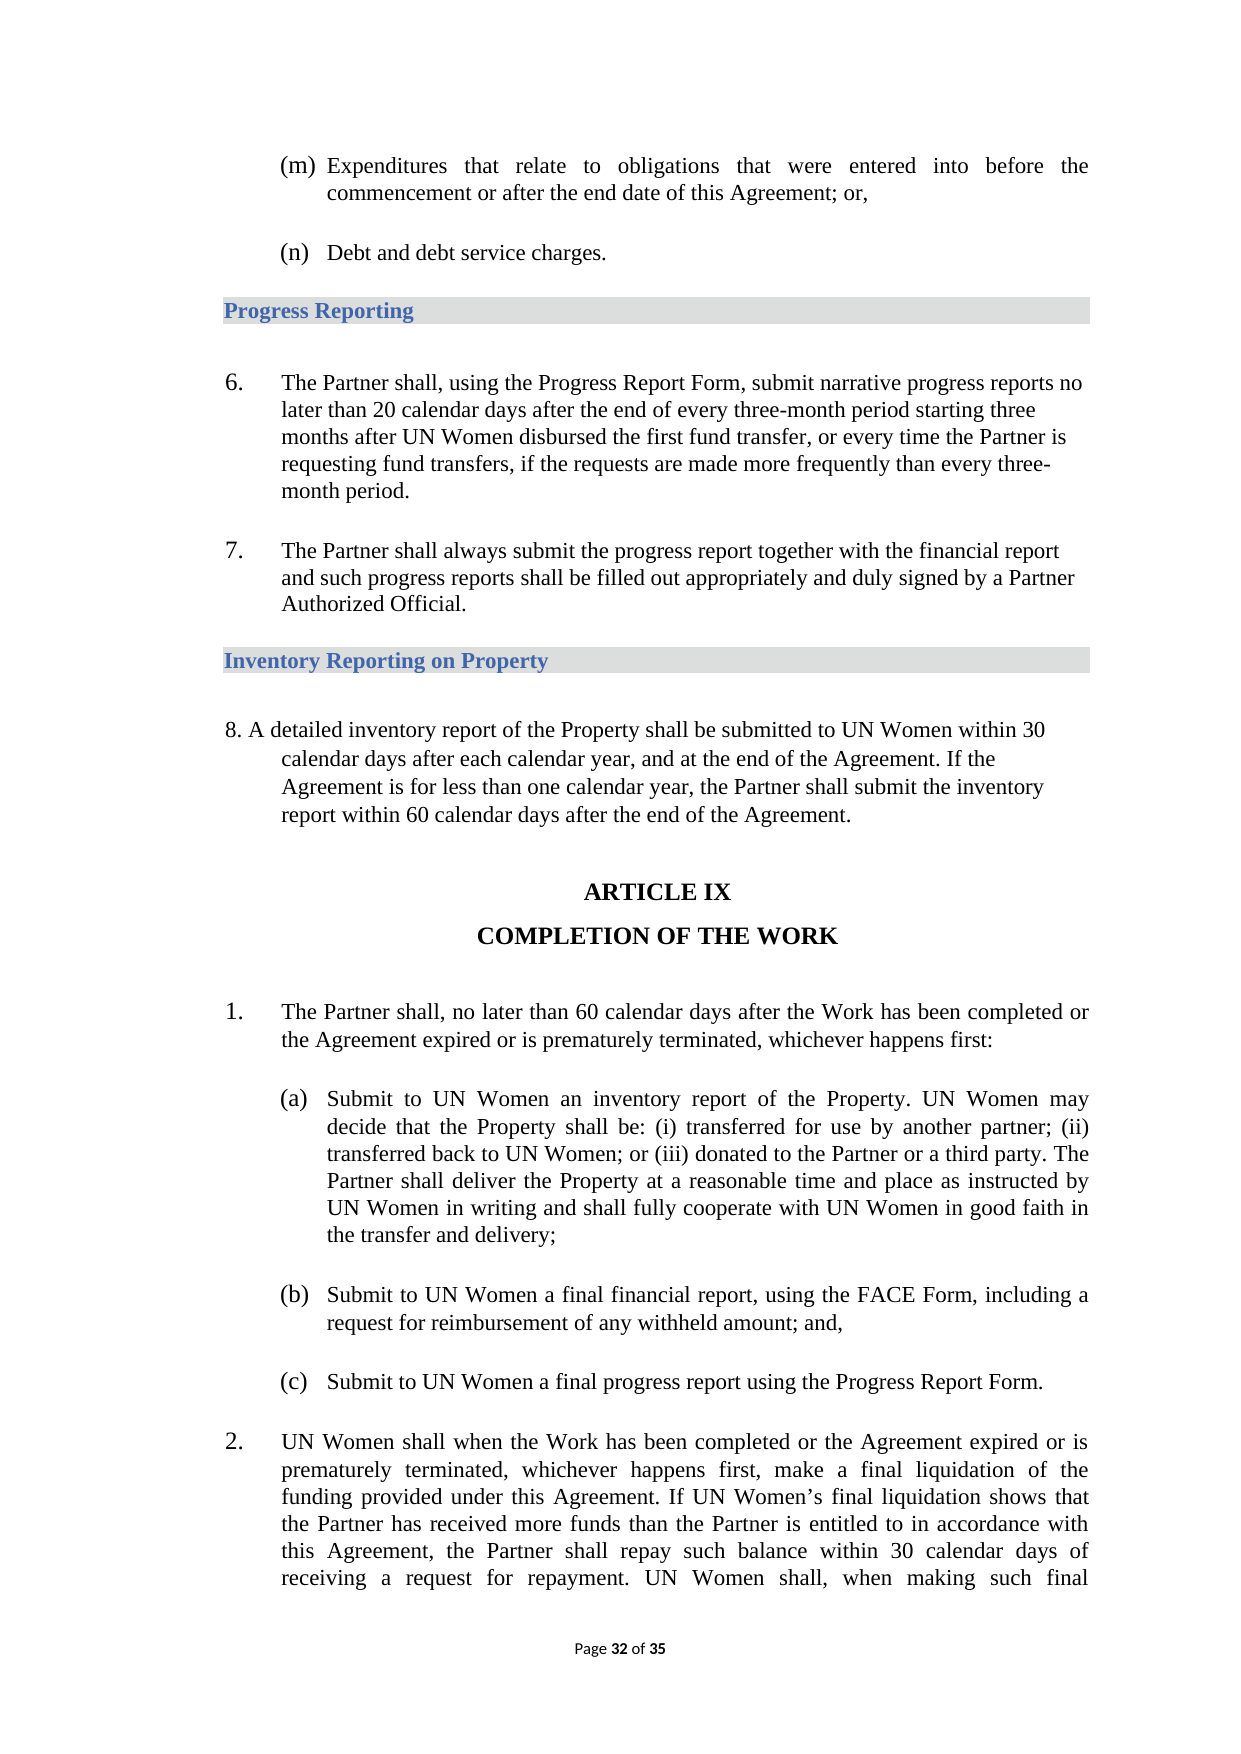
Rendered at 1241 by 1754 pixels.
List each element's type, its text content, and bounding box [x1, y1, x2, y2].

subtitle COMPLETION OF THE WORK [225, 921, 1090, 950]
text 8. A detailed inventory report of the Property shall be submitted to UN Women within 30 calendar days after each calendar year, and at the end of the Agreement. If the Agreement is for less than one calendar year, the Partner shall submit the inventory report within 60 calendar days after the end of the Agreement. [225, 716, 1090, 828]
subtitle Progress Reporting [223, 297, 1090, 324]
subtitle Inventory Reporting on Property [223, 647, 1090, 673]
list Submit to UN Women a final progress report using the Progress Report Form. [280, 1366, 1090, 1395]
list Expenditures that relate to obligations that were entered into before the commencement or after the end date of this Agreement; or, [280, 150, 1090, 206]
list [225, 1426, 1090, 1591]
list Submit to UN Women a final financial report, using the FACE Form, including a request for reimbursement of any withheld amount; and, [280, 1279, 1090, 1335]
list Submit to UN Women an inventory report of the Property. UN Women may decide that the Property shall be: (i) transferred for use by another partner; (ii) transferred back to UN Women; or (iii) donated to the Partner or a third party. The Partner shall deliver the Property at a reasonable time and place as instructed by UN Women in writing and shall fully cooperate with UN Women in good faith in the transfer and delivery; [280, 1083, 1090, 1248]
subtitle ARTICLE IX [225, 877, 1090, 906]
list The Partner shall, no later than 60 calendar days after the Work has been completed or the Agreement expired or is prematurely terminated, whichever happens first: [225, 996, 1090, 1052]
list Debt and debt service charges. [280, 237, 1090, 266]
list The Partner shall, using the Progress Report Form, submit narrative progress reports no later than 20 calendar days after the end of every three-month period starting three months after UN Women disbursed the first fund transfer, or every time the Partner is requesting fund transfers, if the requests are made more frequently than every three-month period. [225, 367, 1090, 504]
list The Partner shall always submit the progress report together with the financial report and such progress reports shall be filled out appropriately and duly signed by a Partner Authorized Official. [225, 536, 1090, 616]
